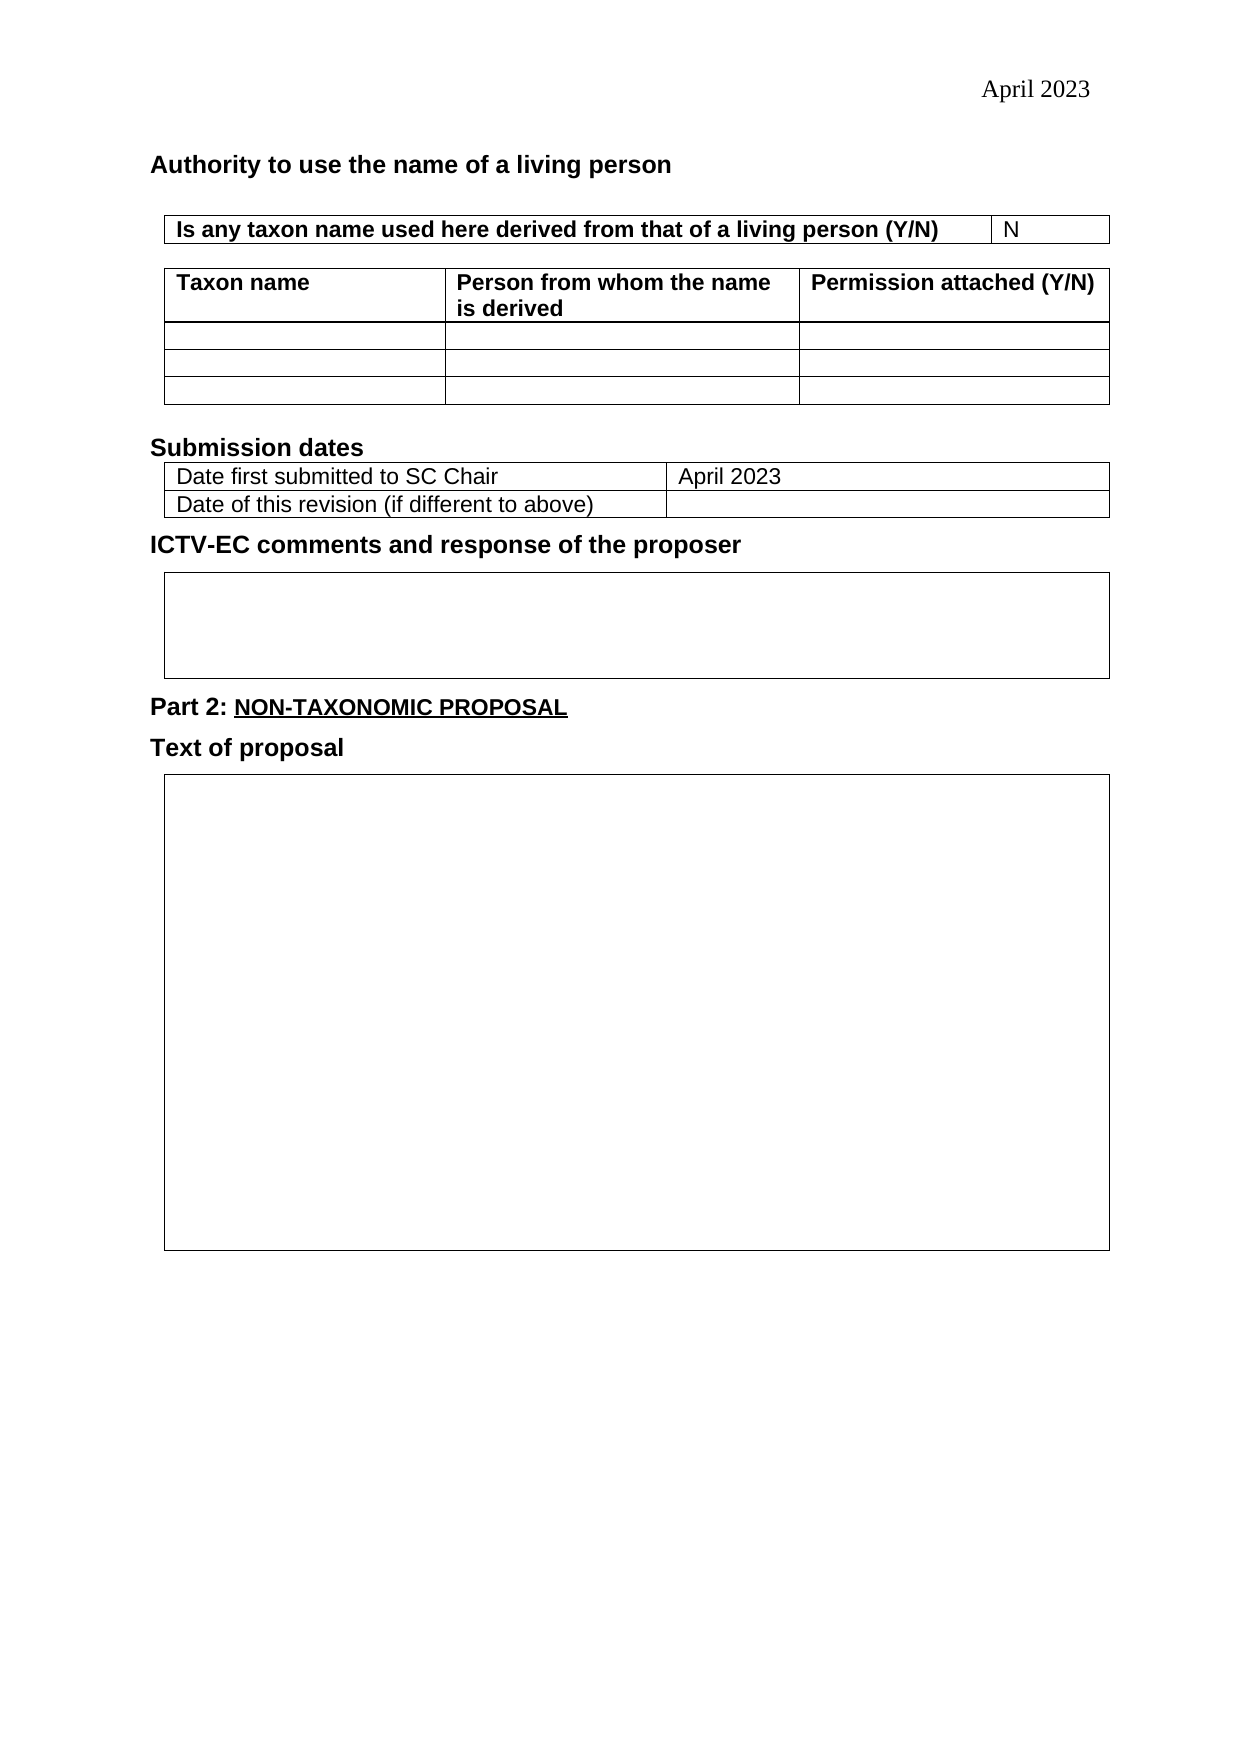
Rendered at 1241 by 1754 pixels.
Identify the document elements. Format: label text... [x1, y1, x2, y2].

table_header N [992, 216, 1109, 243]
table_cell [446, 377, 799, 403]
table_header Date first submitted to SC Chair [165, 463, 666, 489]
table_header Person from whom the name is derived [446, 269, 799, 321]
table_cell [446, 323, 799, 349]
table_header [165, 775, 1109, 1249]
table_header Taxon name [165, 269, 445, 321]
table_header Permission attached (Y/N) [800, 269, 1109, 321]
table_cell [165, 323, 445, 349]
table_cell [667, 491, 1109, 517]
table_cell [800, 377, 1109, 403]
text Submission dates [150, 433, 1090, 462]
table_cell Date of this revision (if different to above) [165, 491, 666, 517]
table_header April 2023 [667, 463, 1109, 489]
table_header [165, 573, 1109, 678]
table_header Is any taxon name used here derived from that of a living person (Y/N) [165, 216, 991, 243]
text Authority to use the name of a living person [150, 150, 1090, 179]
table_cell [165, 377, 445, 403]
text Text of proposal [150, 733, 1090, 762]
table_cell [165, 350, 445, 376]
table_cell [800, 323, 1109, 349]
text ICTV-EC comments and response of the proposer [150, 530, 1090, 559]
table_cell [446, 350, 799, 376]
table_cell [800, 350, 1109, 376]
text Part 2: NON-TAXONOMIC PROPOSAL [150, 692, 1090, 720]
